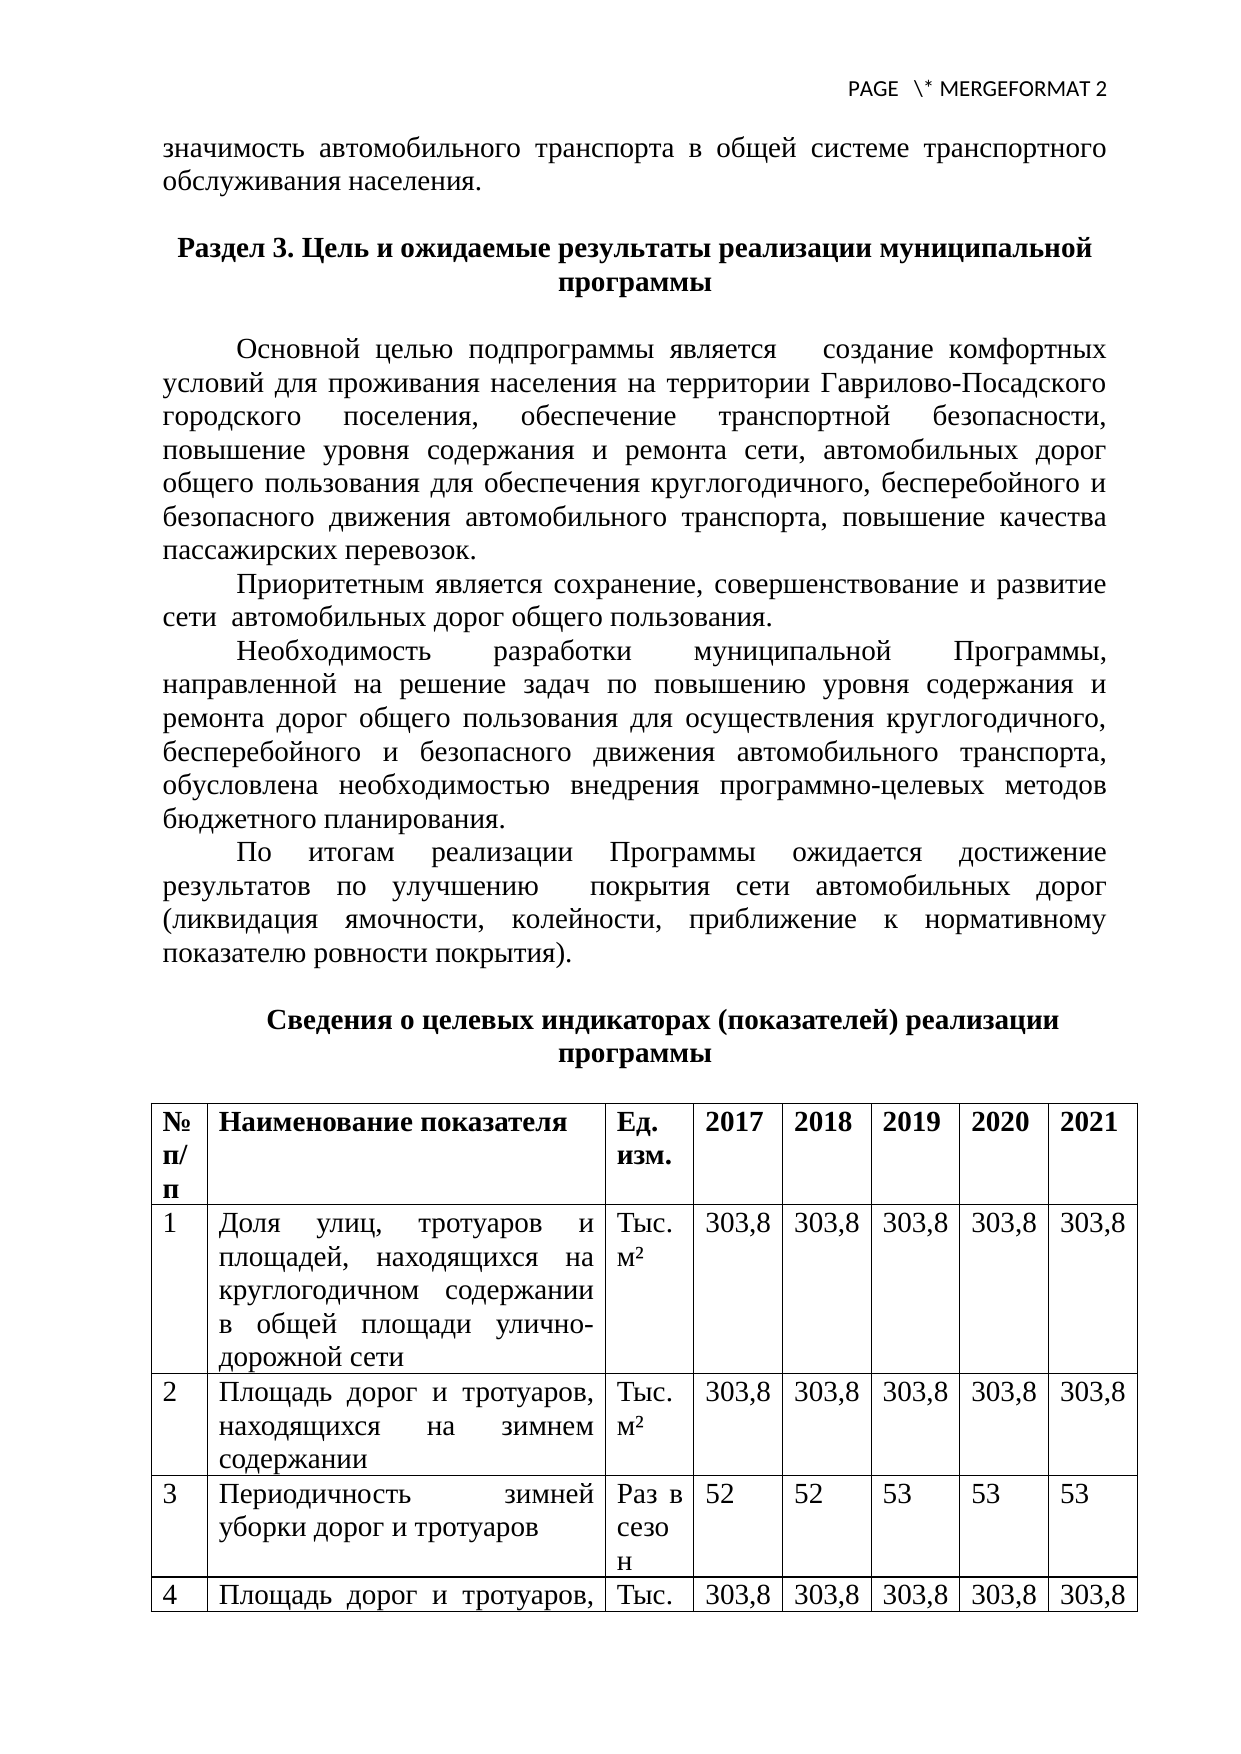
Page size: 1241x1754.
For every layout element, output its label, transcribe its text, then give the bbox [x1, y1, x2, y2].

table_cell Раз в сезон [606, 1476, 693, 1576]
table_cell Тыс. м² [606, 1374, 693, 1475]
table_cell 303,8 [783, 1374, 871, 1475]
table_cell Тыс. м² [606, 1205, 693, 1373]
table_cell Тыс. м² [606, 1578, 693, 1611]
text По итогам реализации Программы ожидается достижение результатов по улучшению покрытия сети автомобильных дорог (ликвидация ямочности, колейности, приближение к нормативному показателю ровности покрытия). [162, 834, 1107, 968]
table_cell 303,8 [872, 1374, 959, 1475]
table_cell 53 [872, 1476, 959, 1576]
text Сведения о целевых индикаторах (показателей) реализации программы [162, 1002, 1107, 1069]
table_cell 2 [152, 1374, 207, 1475]
table_cell Площадь дорог и тротуаров, находящихся на зимнем содержании [208, 1374, 605, 1475]
table_cell Доля улиц, тротуаров и площадей, находящихся на круглогодичном содержании в общей площади улично-дорожной сети [208, 1205, 605, 1373]
table_cell 303,8 [872, 1205, 959, 1373]
table_cell 303,8 [694, 1205, 782, 1373]
table_header 2020 [960, 1104, 1048, 1204]
table_cell 53 [1049, 1476, 1137, 1576]
table_cell 52 [783, 1476, 871, 1576]
table_cell 52 [694, 1476, 782, 1576]
text Раздел 3. Цель и ожидаемые результаты реализации муниципальной программы [162, 231, 1107, 298]
table_header 2017 [694, 1104, 782, 1204]
table_header 2021 [1049, 1104, 1137, 1204]
table_cell 4 [152, 1578, 207, 1611]
table_cell 1 [152, 1205, 207, 1373]
table_cell 303,8 [872, 1578, 959, 1611]
table_header 2018 [783, 1104, 871, 1204]
table_cell Периодичность зимней уборки дорог и тротуаров [208, 1476, 605, 1576]
table_cell 3 [152, 1476, 207, 1576]
text Необходимость разработки муниципальной Программы, направленной на решение задач по повышению уровня содержания и ремонта дорог общего пользования для осуществления круглогодичного, бесперебойного и безопасного движения автомобильного транспорта, обусловлена необходимостью внедрения программно-целевых методов бюджетного планирования. [162, 633, 1107, 834]
table_header Ед. изм. [606, 1104, 693, 1204]
text Основной целью подпрограммы является создание комфортных условий для проживания населения на территории Гаврилово-Посадского городского поселения, обеспечение транспортной безопасности, повышение уровня содержания и ремонта сети, автомобильных дорог общего пользования для обеспечения круглогодичного, бесперебойного и безопасного движения автомобильного транспорта, повышение качества пассажирских перевозок. [162, 331, 1107, 566]
table_cell 303,8 [694, 1374, 782, 1475]
table_cell 303,8 [1049, 1374, 1137, 1475]
table_header Наименование показателя [208, 1104, 605, 1204]
text Приоритетным является сохранение, совершенствование и развитие сети автомобильных дорог общего пользования. [162, 566, 1107, 633]
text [162, 130, 1107, 197]
table_cell 303,8 [960, 1205, 1048, 1373]
table_cell 53 [960, 1476, 1048, 1576]
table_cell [208, 1578, 605, 1611]
table_cell 303,8 [1049, 1578, 1137, 1611]
table_cell 303,8 [783, 1578, 871, 1611]
table_header 2019 [872, 1104, 959, 1204]
table_cell 303,8 [783, 1205, 871, 1373]
table_cell 303,8 [1049, 1205, 1137, 1373]
table_cell 303,8 [960, 1578, 1048, 1611]
table_header № п/п [152, 1104, 207, 1204]
table_cell 303,8 [694, 1578, 782, 1611]
table_cell 303,8 [960, 1374, 1048, 1475]
